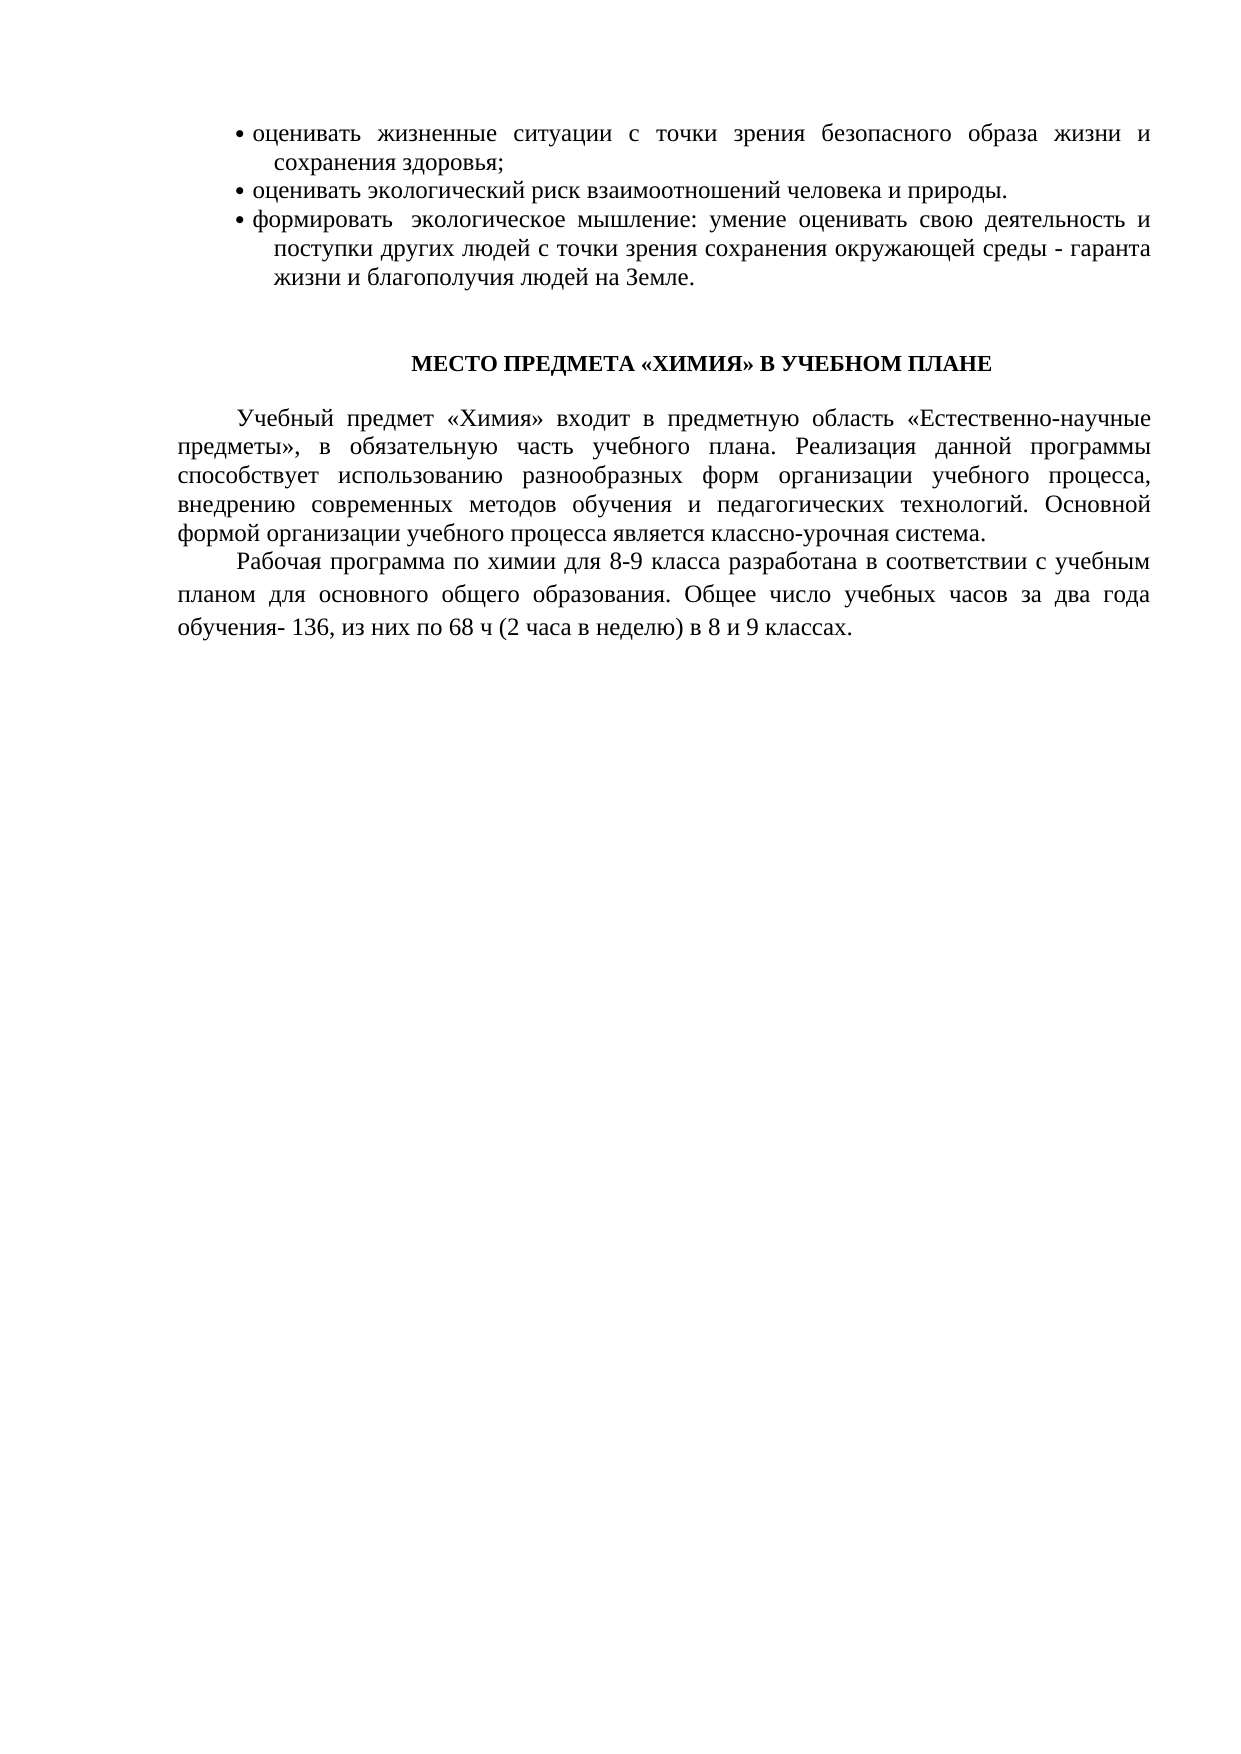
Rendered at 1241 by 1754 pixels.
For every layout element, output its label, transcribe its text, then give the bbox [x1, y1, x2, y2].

text Учебный предмет «Химия» входит в предметную область «Естественно-научные предметы», в обязательную часть учебного плана. Реализация данной программы способствует использованию разнообразных форм организации учебного процесса, внедрению современных методов обучения и педагогических технологий. Основной формой организации учебного процесса является классно-урочная система. [177, 403, 1152, 546]
text Рабочая программа по химии для 8-9 класса разработана в соответствии с учебным планом для основного общего образования. Общее число учебных часов за два года обучения- 136, из них по 68 ч (2 часа в неделю) в 8 и 9 классах. [177, 546, 1152, 641]
list оценивать экологический риск взаимоотношений человека и природы. [236, 176, 1152, 204]
text МЕСТО ПРЕДМЕТА «ХИМИЯ» В УЧЕБНОМ ПЛАНЕ [252, 350, 1152, 376]
list формировать экологическое мышление: умение оценивать свою деятельность и поступки других людей с точки зрения сохранения окружающей среды - гаранта жизни и благополучия людей на Земле. [236, 204, 1152, 291]
list оценивать жизненные ситуации с точки зрения безопасного образа жизни и сохранения здоровья; [236, 118, 1152, 176]
